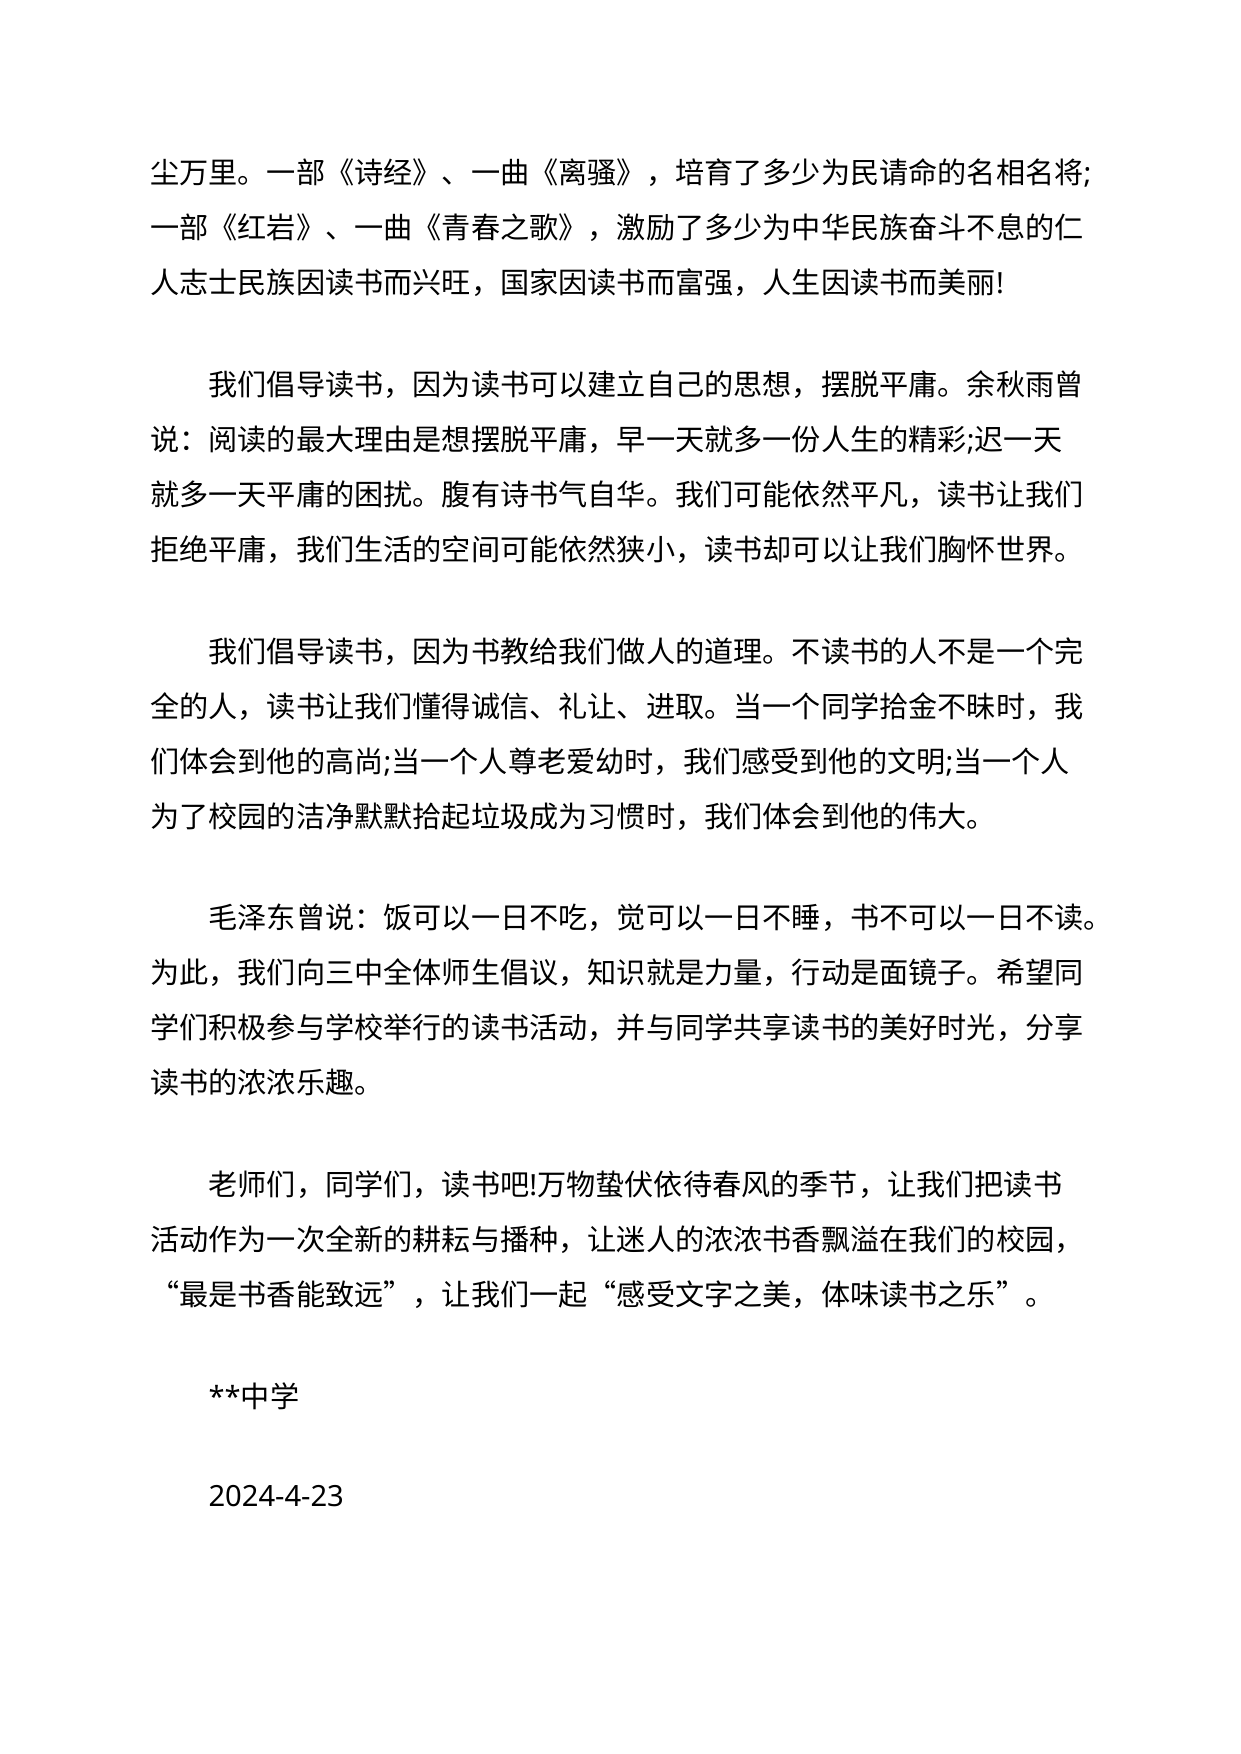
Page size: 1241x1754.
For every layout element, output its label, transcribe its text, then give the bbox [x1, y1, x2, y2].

text 我们倡导读书，因为书教给我们做人的道理。不读书的人不是一个完全的人，读书让我们懂得诚信、礼让、进取。当一个同学拾金不昧时，我们体会到他的高尚;当一个人尊老爱幼时，我们感受到他的文明;当一个人为了校园的洁净默默拾起垃圾成为习惯时，我们体会到他的伟大。 [150, 628, 1090, 836]
text 毛泽东曾说：饭可以一日不吃，觉可以一日不睡，书不可以一日不读。为此，我们向三中全体师生倡议，知识就是力量，行动是面镜子。希望同学们积极参与学校举行的读书活动，并与同学共享读书的美好时光，分享读书的浓浓乐趣。 [150, 895, 1090, 1102]
text 我们倡导读书，因为读书可以建立自己的思想，摆脱平庸。余秋雨曾说：阅读的最大理由是想摆脱平庸，早一天就多一份人生的精彩;迟一天就多一天平庸的困扰。腹有诗书气自华。我们可能依然平凡，读书让我们拒绝平庸，我们生活的空间可能依然狭小，读书却可以让我们胸怀世界。 [150, 362, 1090, 569]
text 2024-4-23 [150, 1475, 1090, 1515]
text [150, 150, 1090, 302]
text **中学 [150, 1373, 1090, 1416]
text 老师们，同学们，读书吧!万物蛰伏依待春风的季节，让我们把读书活动作为一次全新的耕耘与播种，让迷人的浓浓书香飘溢在我们的校园，“最是书香能致远”，让我们一起“感受文字之美，体味读书之乐”。 [150, 1161, 1090, 1314]
